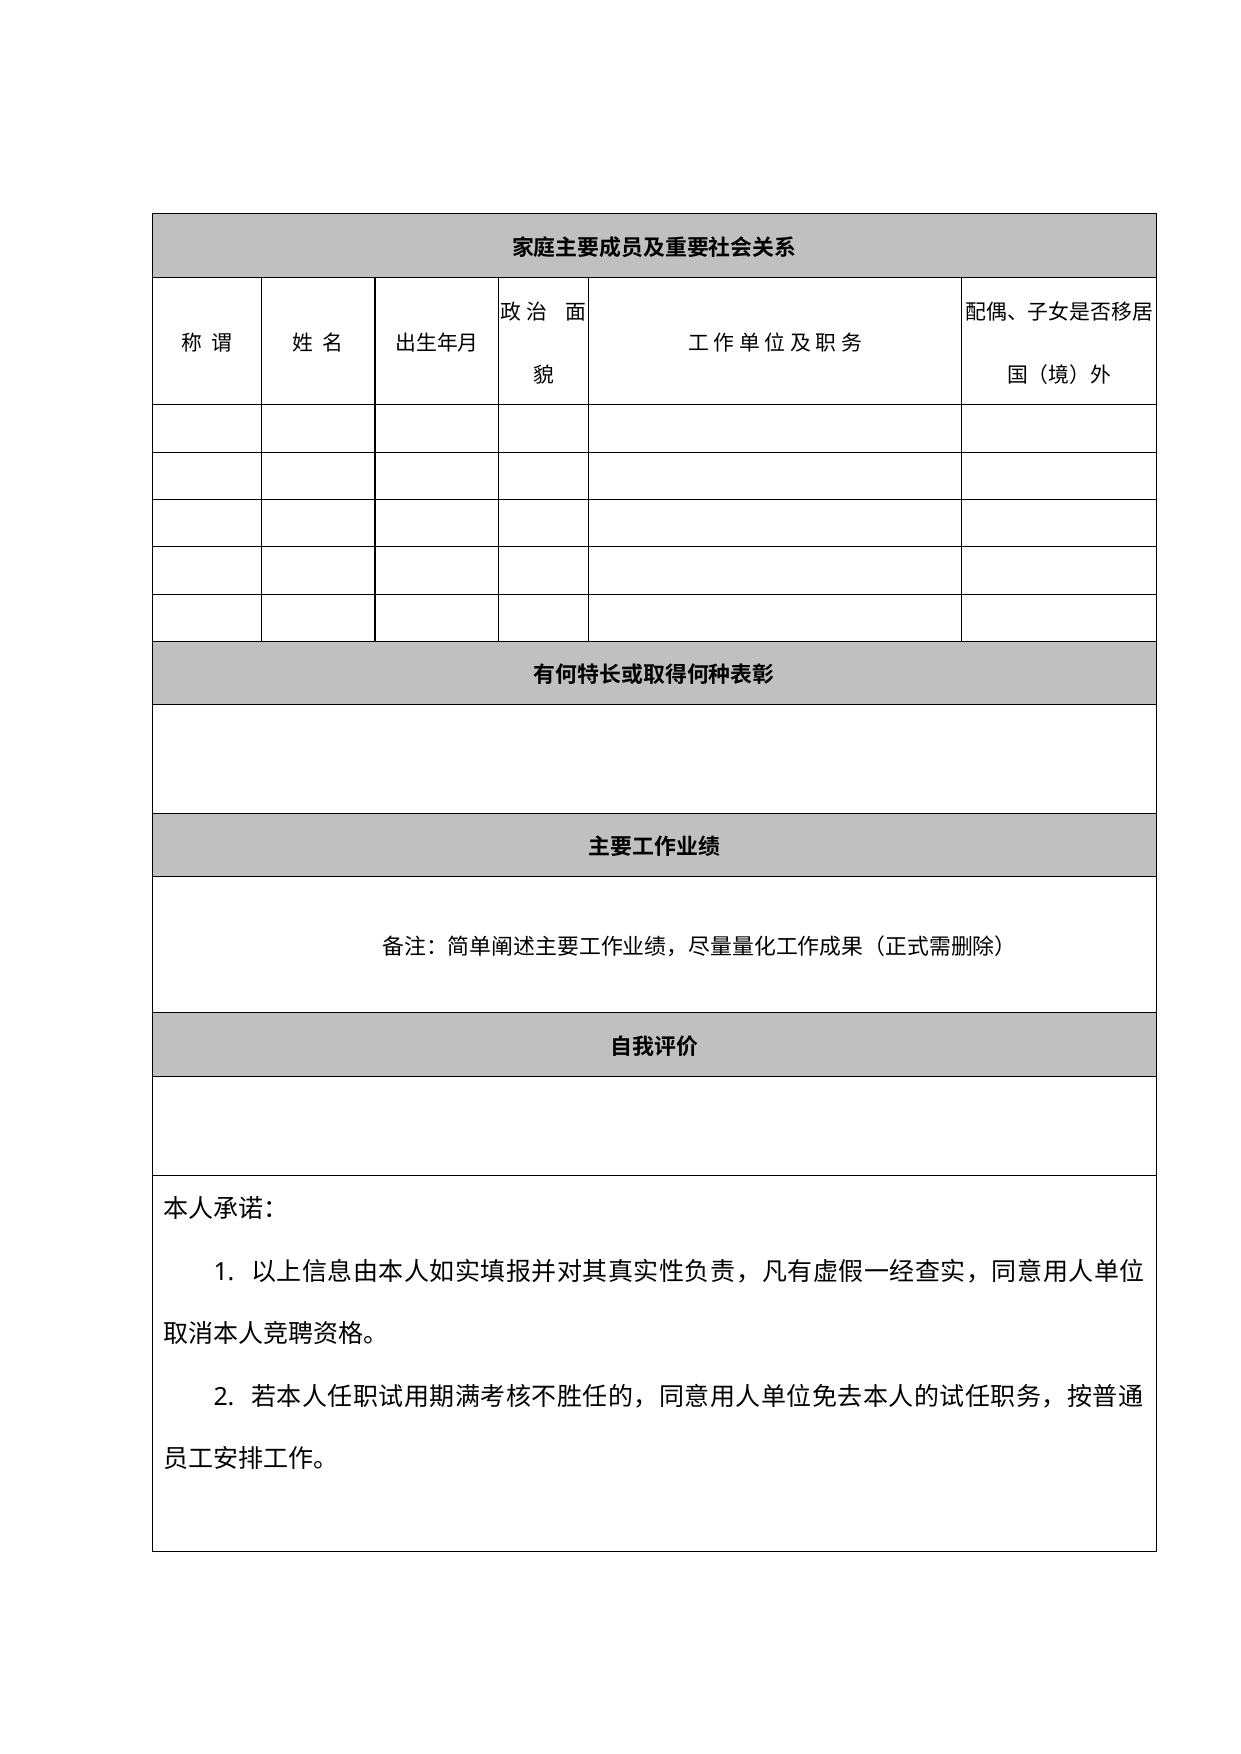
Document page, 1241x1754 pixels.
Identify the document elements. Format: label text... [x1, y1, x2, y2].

table_cell 称 谓 [153, 278, 261, 404]
table_cell [376, 547, 498, 593]
table_cell [376, 405, 498, 452]
table_cell 有何特长或取得何种表彰 [153, 642, 1156, 704]
table_cell [376, 453, 498, 499]
table_cell 备注：简单阐述主要工作业绩，尽量量化工作成果（正式需删除） [153, 877, 1156, 1012]
table_cell [376, 595, 498, 641]
table_cell [499, 500, 588, 546]
table_cell [262, 547, 374, 593]
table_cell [153, 1176, 1156, 1551]
table_cell [153, 705, 1156, 813]
table_cell [262, 405, 374, 452]
table_cell [153, 1077, 1156, 1174]
table_cell [499, 547, 588, 593]
table_cell [962, 405, 1156, 452]
table_cell [499, 453, 588, 499]
table_cell [153, 405, 261, 452]
table_cell [589, 595, 961, 641]
table_cell [962, 500, 1156, 546]
table_cell [499, 595, 588, 641]
table_cell [589, 500, 961, 546]
table_cell [262, 500, 374, 546]
table_cell [153, 453, 261, 499]
table_cell [589, 453, 961, 499]
table_cell [962, 547, 1156, 593]
table_cell [589, 547, 961, 593]
table_cell 工 作 单 位 及 职 务 [589, 278, 961, 404]
table_cell 主要工作业绩 [153, 814, 1156, 876]
table_cell [962, 595, 1156, 641]
table_cell [376, 500, 498, 546]
table_cell [262, 453, 374, 499]
table_cell [153, 595, 261, 641]
table_cell [962, 453, 1156, 499]
table_cell 家庭主要成员及重要社会关系 [153, 214, 1156, 277]
table_cell [153, 500, 261, 546]
table_cell 出生年月 [376, 278, 498, 404]
table_cell [589, 405, 961, 452]
table_cell [153, 547, 261, 593]
table_cell [262, 595, 374, 641]
table_cell 自我评价 [153, 1013, 1156, 1076]
table_cell [499, 405, 588, 452]
table_cell 姓 名 [262, 278, 374, 404]
table_cell 配偶、子女是否移居国（境）外 [962, 278, 1156, 404]
table_cell 政 治 面 貌 [499, 278, 588, 404]
